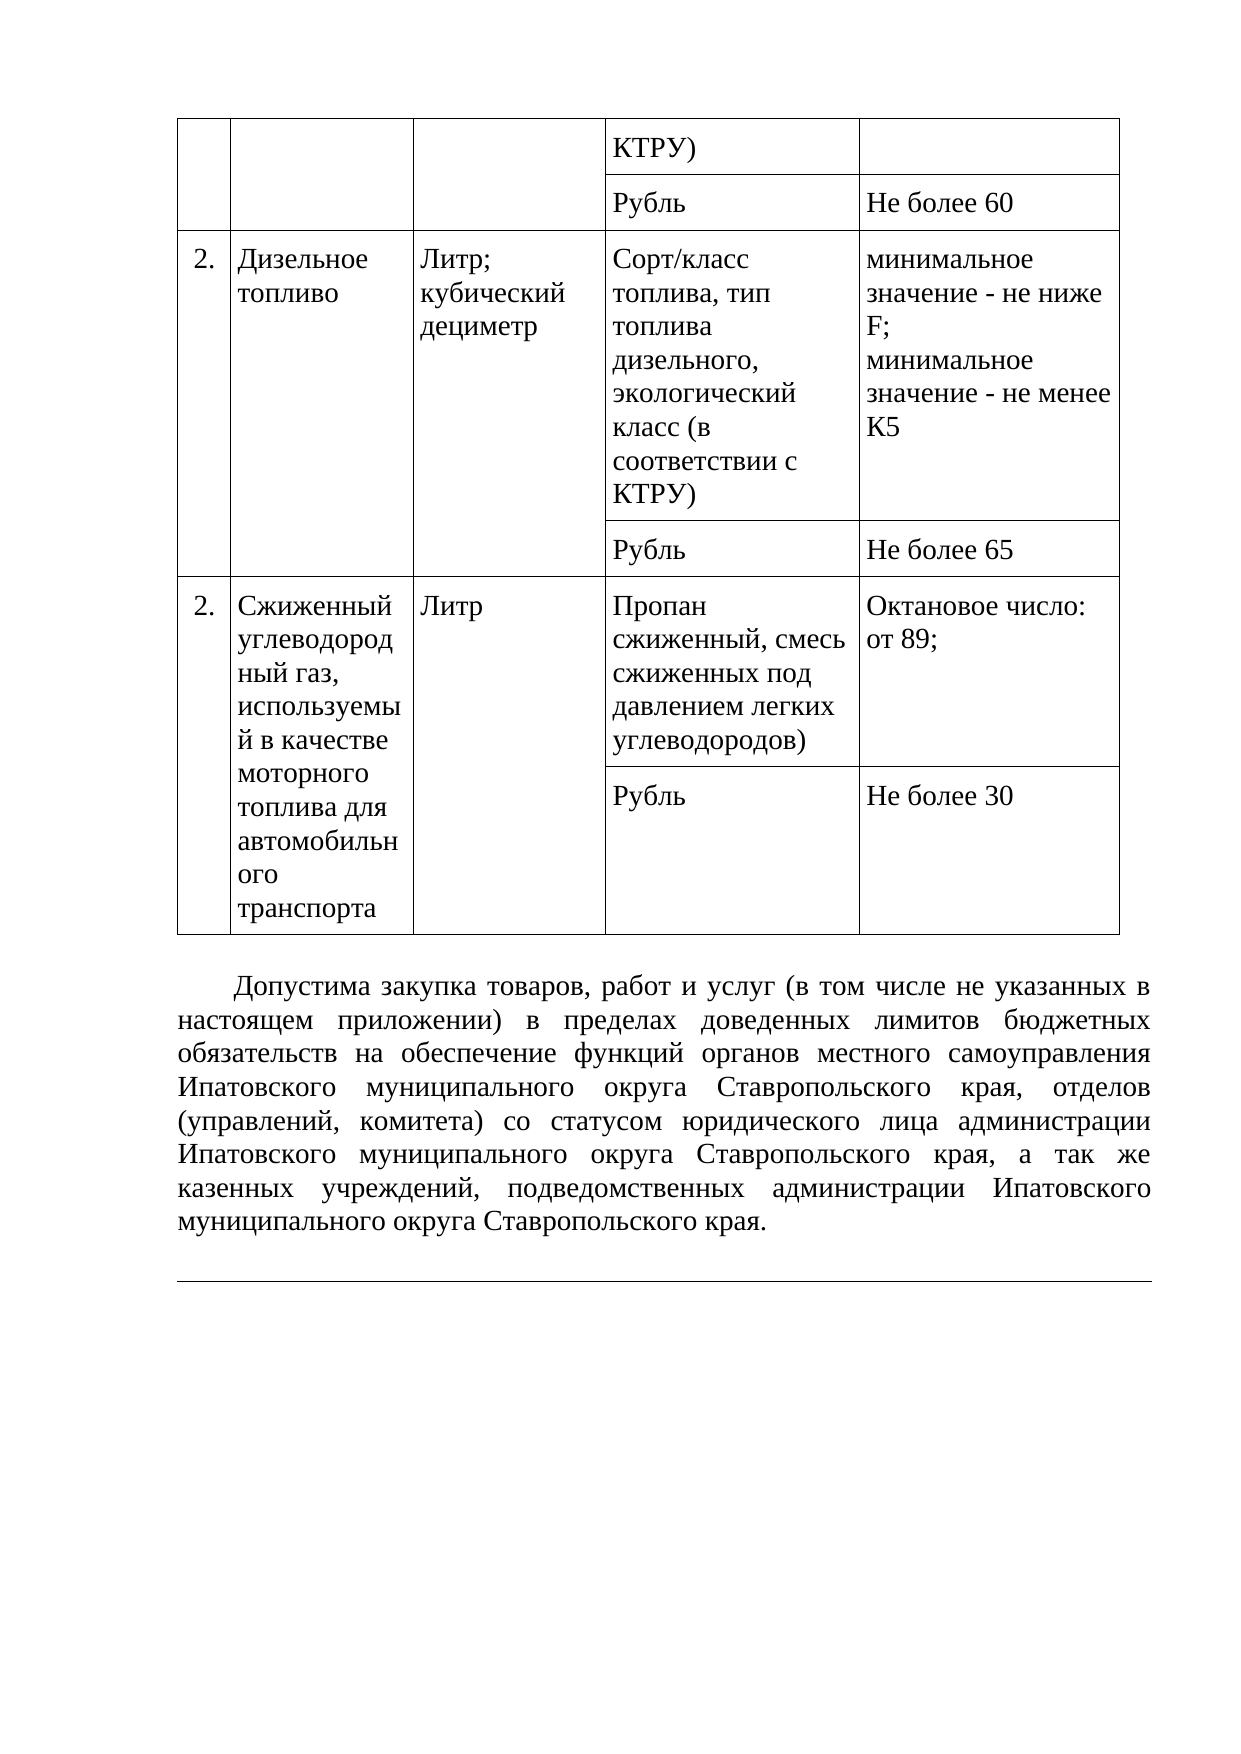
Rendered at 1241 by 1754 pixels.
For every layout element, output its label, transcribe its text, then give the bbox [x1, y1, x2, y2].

table_cell Рубль [606, 175, 859, 230]
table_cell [231, 119, 413, 230]
table_cell 2. [178, 577, 230, 934]
table_cell Рубль [606, 521, 859, 576]
table_cell 1. [178, 119, 230, 230]
text Допустима закупка товаров, работ и услуг (в том числе не указанных в настоящем приложении) в пределах доведенных лимитов бюджетных обязательств на обеспечение функций органов местного самоуправления Ипатовского муниципального округа Ставропольского края, отделов (управлений, комитета) со статусом юридического лица администрации Ипатовского муниципального округа Ставропольского края, а так же казенных учреждений, подведомственных администрации Ипатовского муниципального округа Ставропольского края. [177, 968, 1152, 1237]
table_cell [414, 119, 605, 230]
table_cell минимальное значение - не ниже F; минимальное значение - не менее К5 [860, 231, 1119, 520]
table_cell Рубль [606, 767, 859, 934]
table_cell Литр; кубический дециметр [414, 231, 605, 576]
table_cell Литр [414, 577, 605, 934]
table_cell Сорт/класс топлива, тип топлива дизельного, экологический класс (в соответствии с КТРУ) [606, 231, 859, 520]
table_cell Сжиженный углеводородный газ, используемый в качестве моторного топлива для автомобильного транспорта [231, 577, 413, 934]
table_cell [860, 119, 1119, 174]
table_cell Пропан сжиженный, смесь сжиженных под давлением легких углеводородов) [606, 577, 859, 766]
table_cell Дизельное топливо [231, 231, 413, 576]
table_cell Не более 30 [860, 767, 1119, 934]
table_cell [606, 119, 859, 174]
table_cell Октановое число: от 89; [860, 577, 1119, 766]
table_cell Не более 65 [860, 521, 1119, 576]
table_cell Не более 60 [860, 175, 1119, 230]
table_cell 2. [178, 231, 230, 576]
